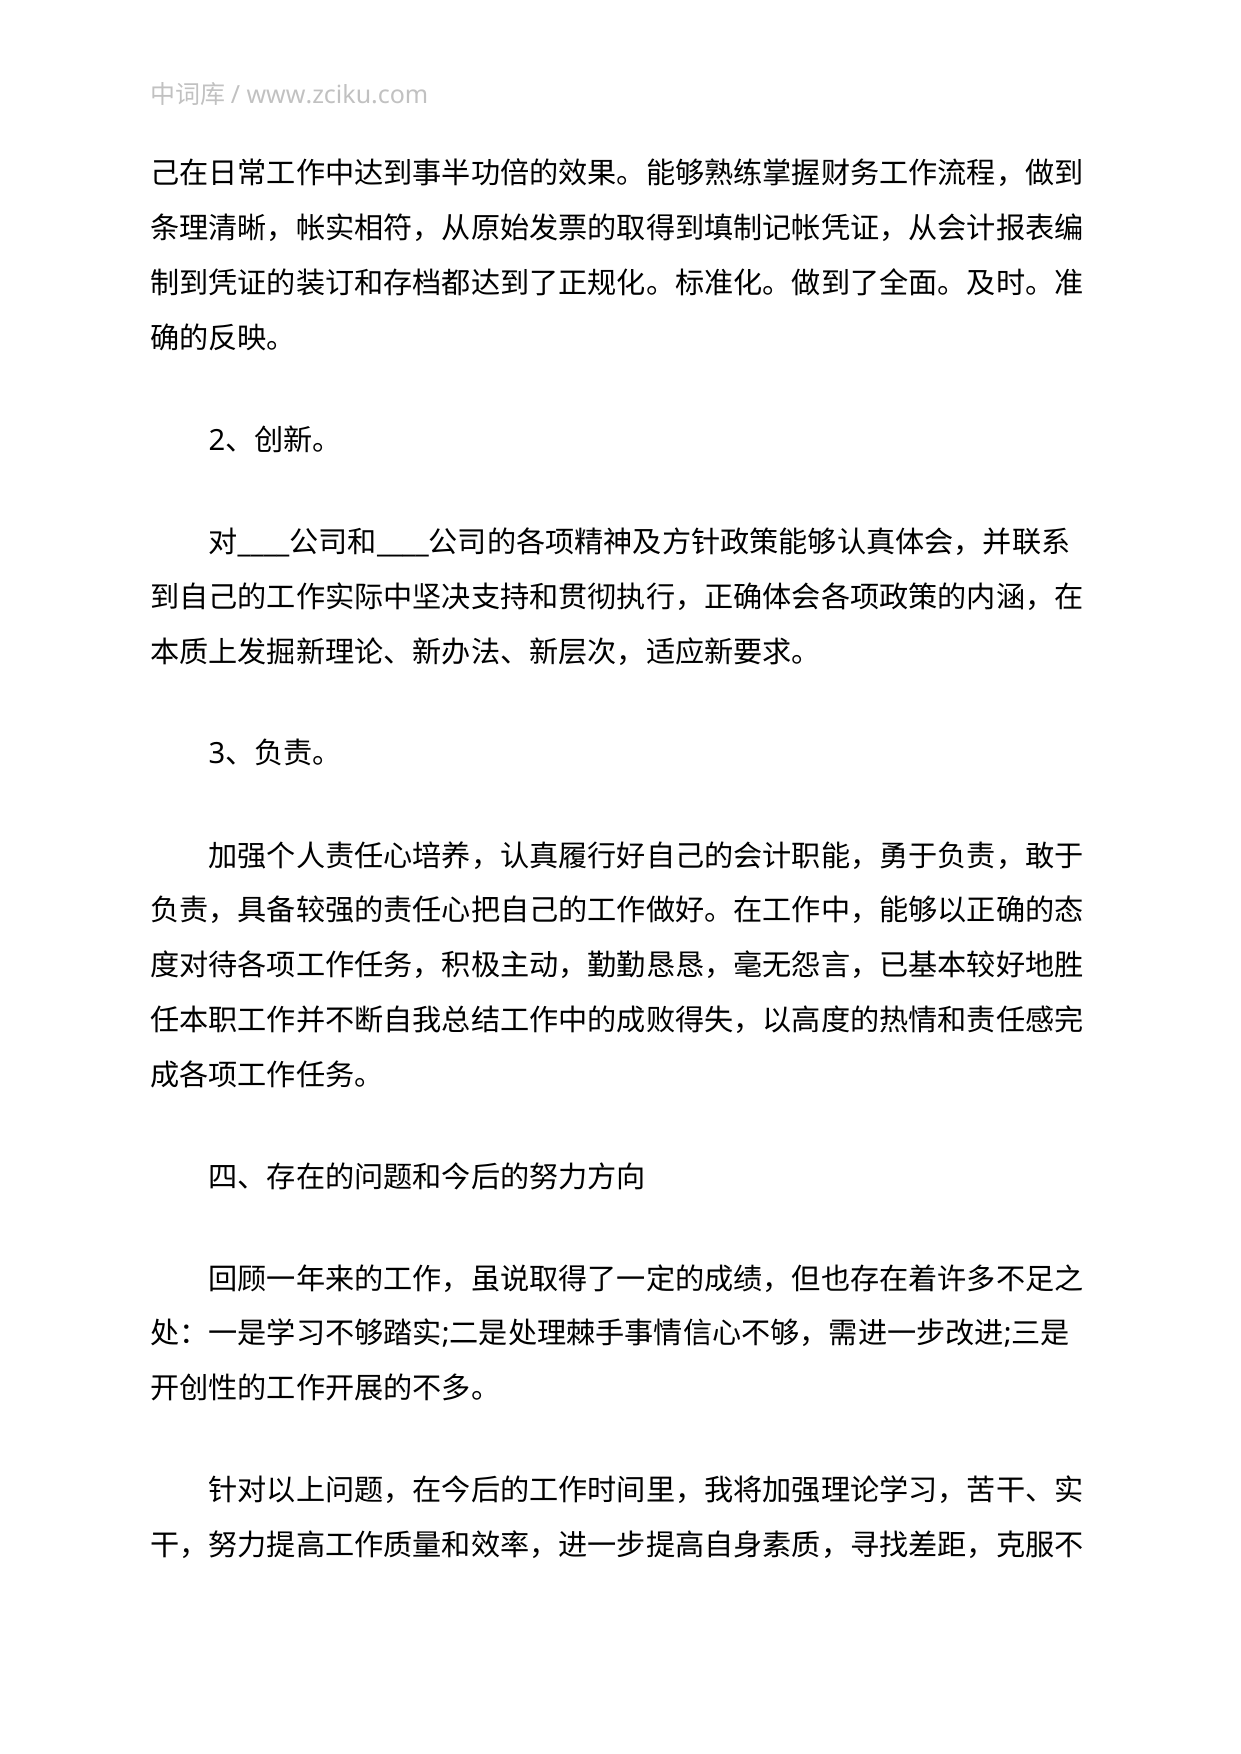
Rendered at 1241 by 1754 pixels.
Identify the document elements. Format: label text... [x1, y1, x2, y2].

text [150, 1467, 1090, 1564]
text 四、存在的问题和今后的努力方向 [150, 1153, 1090, 1196]
text 对____公司和____公司的各项精神及方针政策能够认真体会，并联系到自己的工作实际中坚决支持和贯彻执行，正确体会各项政策的内涵，在本质上发掘新理论、新办法、新层次，适应新要求。 [150, 518, 1090, 671]
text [150, 150, 1090, 357]
text 3、负责。 [150, 730, 1090, 772]
text 2、创新。 [150, 416, 1090, 459]
text 回顾一年来的工作，虽说取得了一定的成绩，但也存在着许多不足之处：一是学习不够踏实;二是处理棘手事情信心不够，需进一步改进;三是开创性的工作开展的不多。 [150, 1255, 1090, 1407]
text 加强个人责任心培养，认真履行好自己的会计职能，勇于负责，敢于负责，具备较强的责任心把自己的工作做好。在工作中，能够以正确的态度对待各项工作任务，积极主动，勤勤恳恳，毫无怨言，已基本较好地胜任本职工作并不断自我总结工作中的成败得失，以高度的热情和责任感完成各项工作任务。 [150, 832, 1090, 1094]
